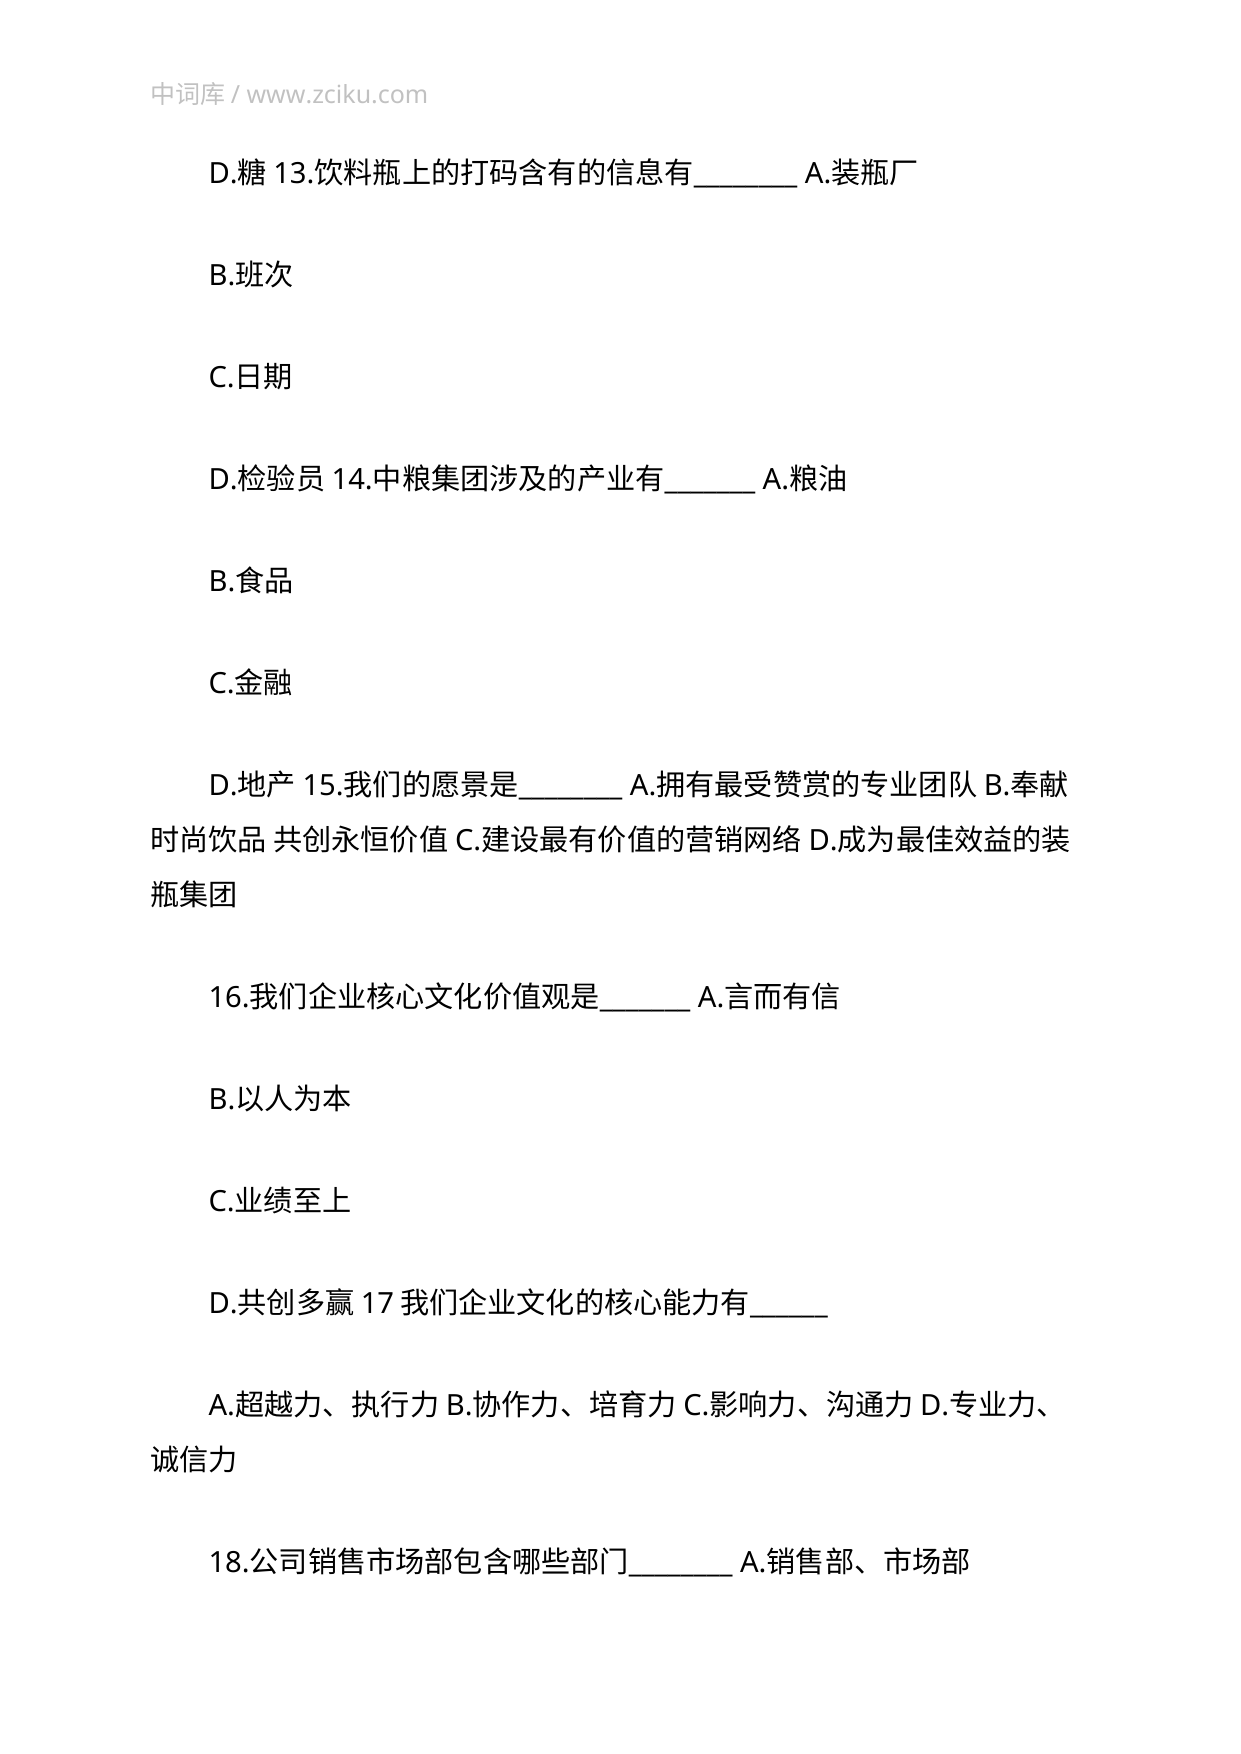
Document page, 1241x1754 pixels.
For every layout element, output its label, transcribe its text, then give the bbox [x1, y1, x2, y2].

text A.超越力、执行力 B.协作力、培育力 C.影响力、沟通力 D.专业力、诚信力 [150, 1382, 1090, 1479]
text D.地产 15.我们的愿景是________ A.拥有最受赞赏的专业团队 B.奉献时尚饮品 共创永恒价值 C.建设最有价值的营销网络 D.成为最佳效益的装瓶集团 [150, 762, 1090, 914]
text B.以人为本 [150, 1076, 1090, 1118]
text C.金融 [150, 660, 1090, 702]
text D.糖 13.饮料瓶上的打码含有的信息有________ A.装瓶厂 [150, 150, 1090, 192]
text C.业绩至上 [150, 1178, 1090, 1220]
text 18.公司销售市场部包含哪些部门________ A.销售部、市场部 [150, 1538, 1090, 1581]
text C.日期 [150, 354, 1090, 396]
text D.共创多赢 17我们企业文化的核心能力有______ [150, 1279, 1090, 1322]
text B.食品 [150, 558, 1090, 600]
text 16.我们企业核心文化价值观是_______ A.言而有信 [150, 974, 1090, 1016]
text D.检验员 14.中粮集团涉及的产业有_______ A.粮油 [150, 456, 1090, 498]
text B.班次 [150, 252, 1090, 294]
